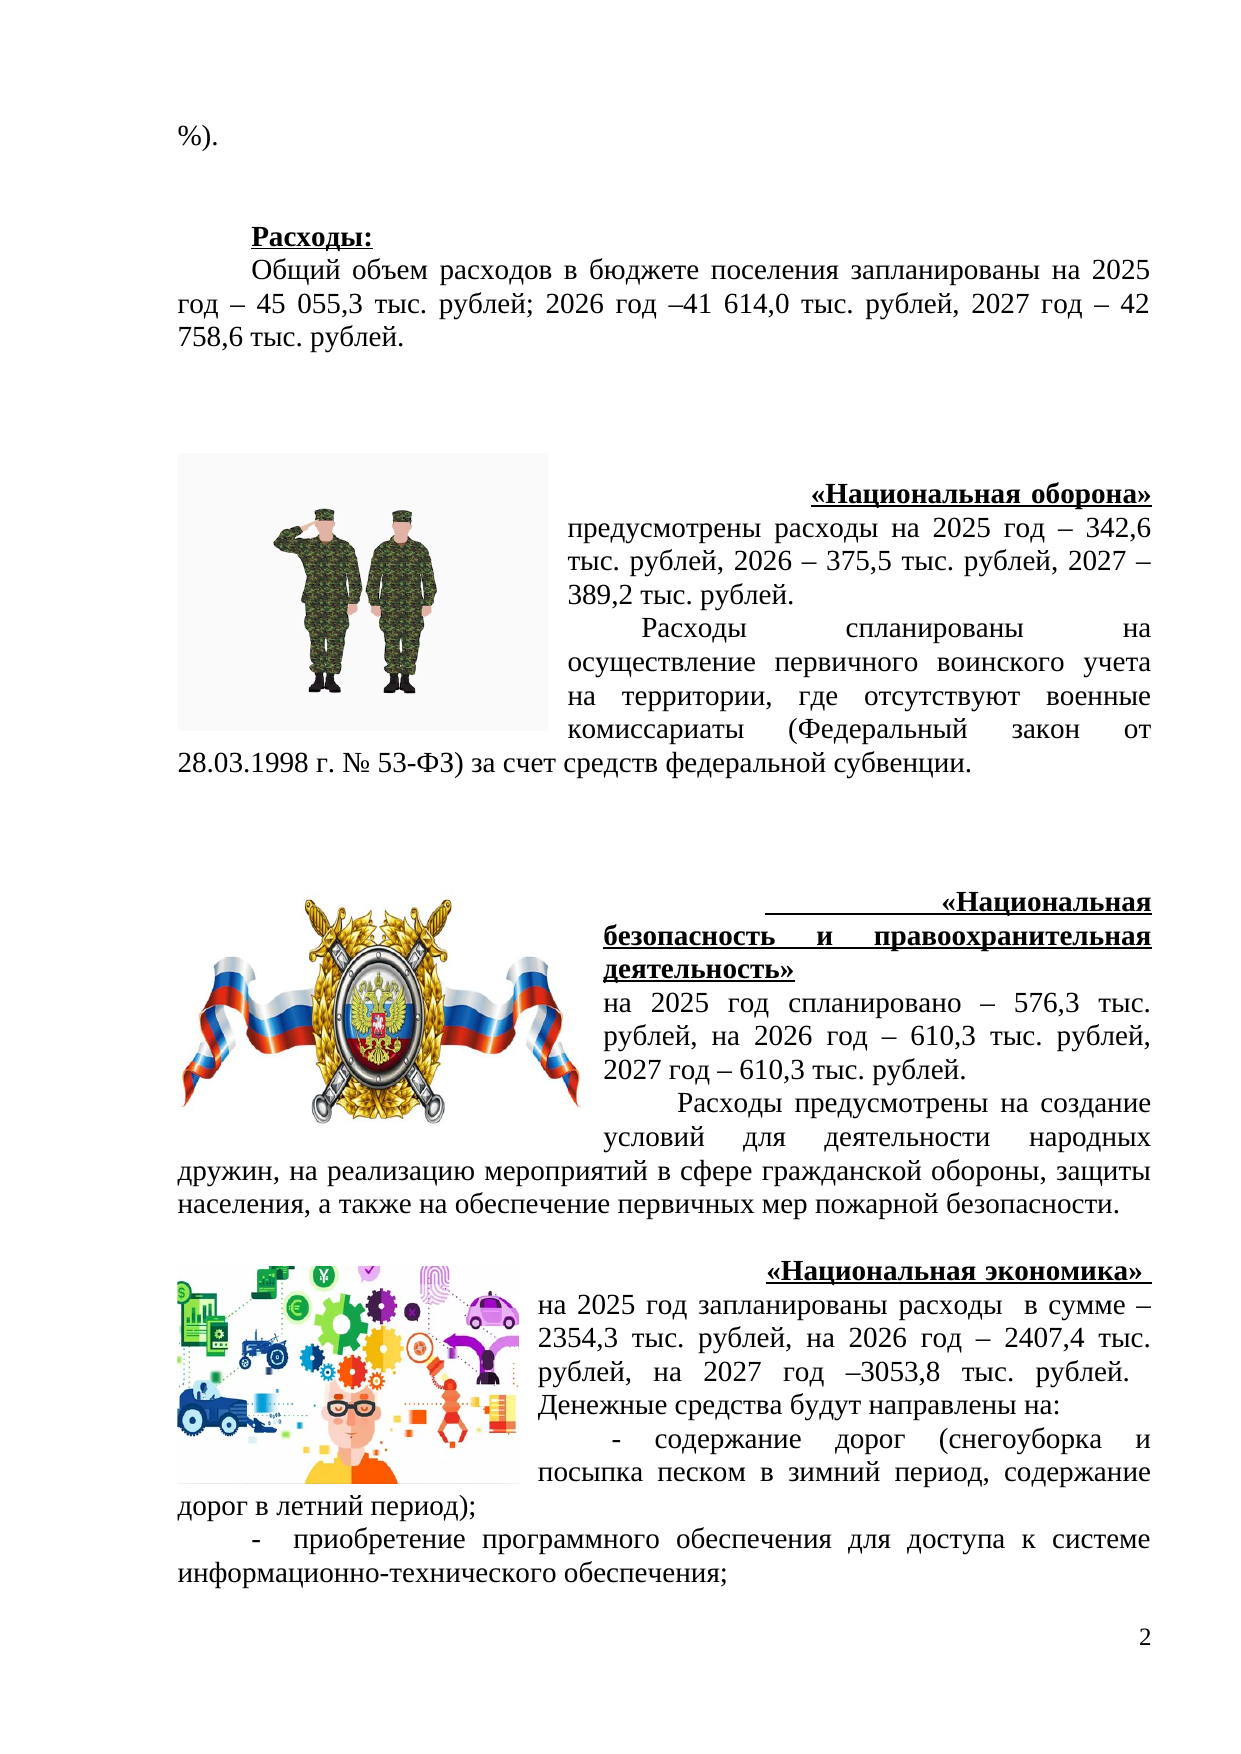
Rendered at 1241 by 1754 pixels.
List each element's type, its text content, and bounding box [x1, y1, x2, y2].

text - приобретение программного обеспечения для доступа к системе информационно-технического обеспечения; [177, 1522, 1152, 1589]
text - содержание дорог (снегоуборка и посыпка песком в зимний период, содержание дорог в летний период); [177, 1421, 1152, 1522]
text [177, 118, 1152, 152]
text «Национальная оборона» предусмотрены расходы на 2025 год – 342,6 тыс. рублей, 2026 – 375,5 тыс. рублей, 2027 – 389,2 тыс. рублей. [549, 453, 1152, 611]
text Общий объем расходов в бюджете поселения запланированы на 2025 год – 45 055,3 тыс. рублей; 2026 год –41 614,0 тыс. рублей, 2027 год – 42 758,6 тыс. рублей. [177, 252, 1152, 353]
text Расходы предусмотрены на создание условий для деятельности народных дружин, на реализацию мероприятий в сфере гражданской обороны, защиты населения, а также на обеспечение первичных мер пожарной безопасности. [177, 1086, 1152, 1220]
picture [177, 453, 549, 731]
text «Национальная экономика» на 2025 год запланированы расходы в сумме – 2354,3 тыс. рублей, на 2026 год – 2407,4 тыс. рублей, на 2027 год –3053,8 тыс. рублей. Денежные средства будут направлены на: [177, 1253, 1152, 1421]
picture [177, 891, 585, 1127]
text Расходы спланированы на осуществление первичного воинского учета на территории, где отсутствуют военные комиссариаты (Федеральный закон от 28.03.1998 г. № 53-ФЗ) за счет средств федеральной субвенции. [177, 611, 1152, 778]
text Расходы: [177, 219, 1152, 252]
picture [177, 1266, 519, 1484]
